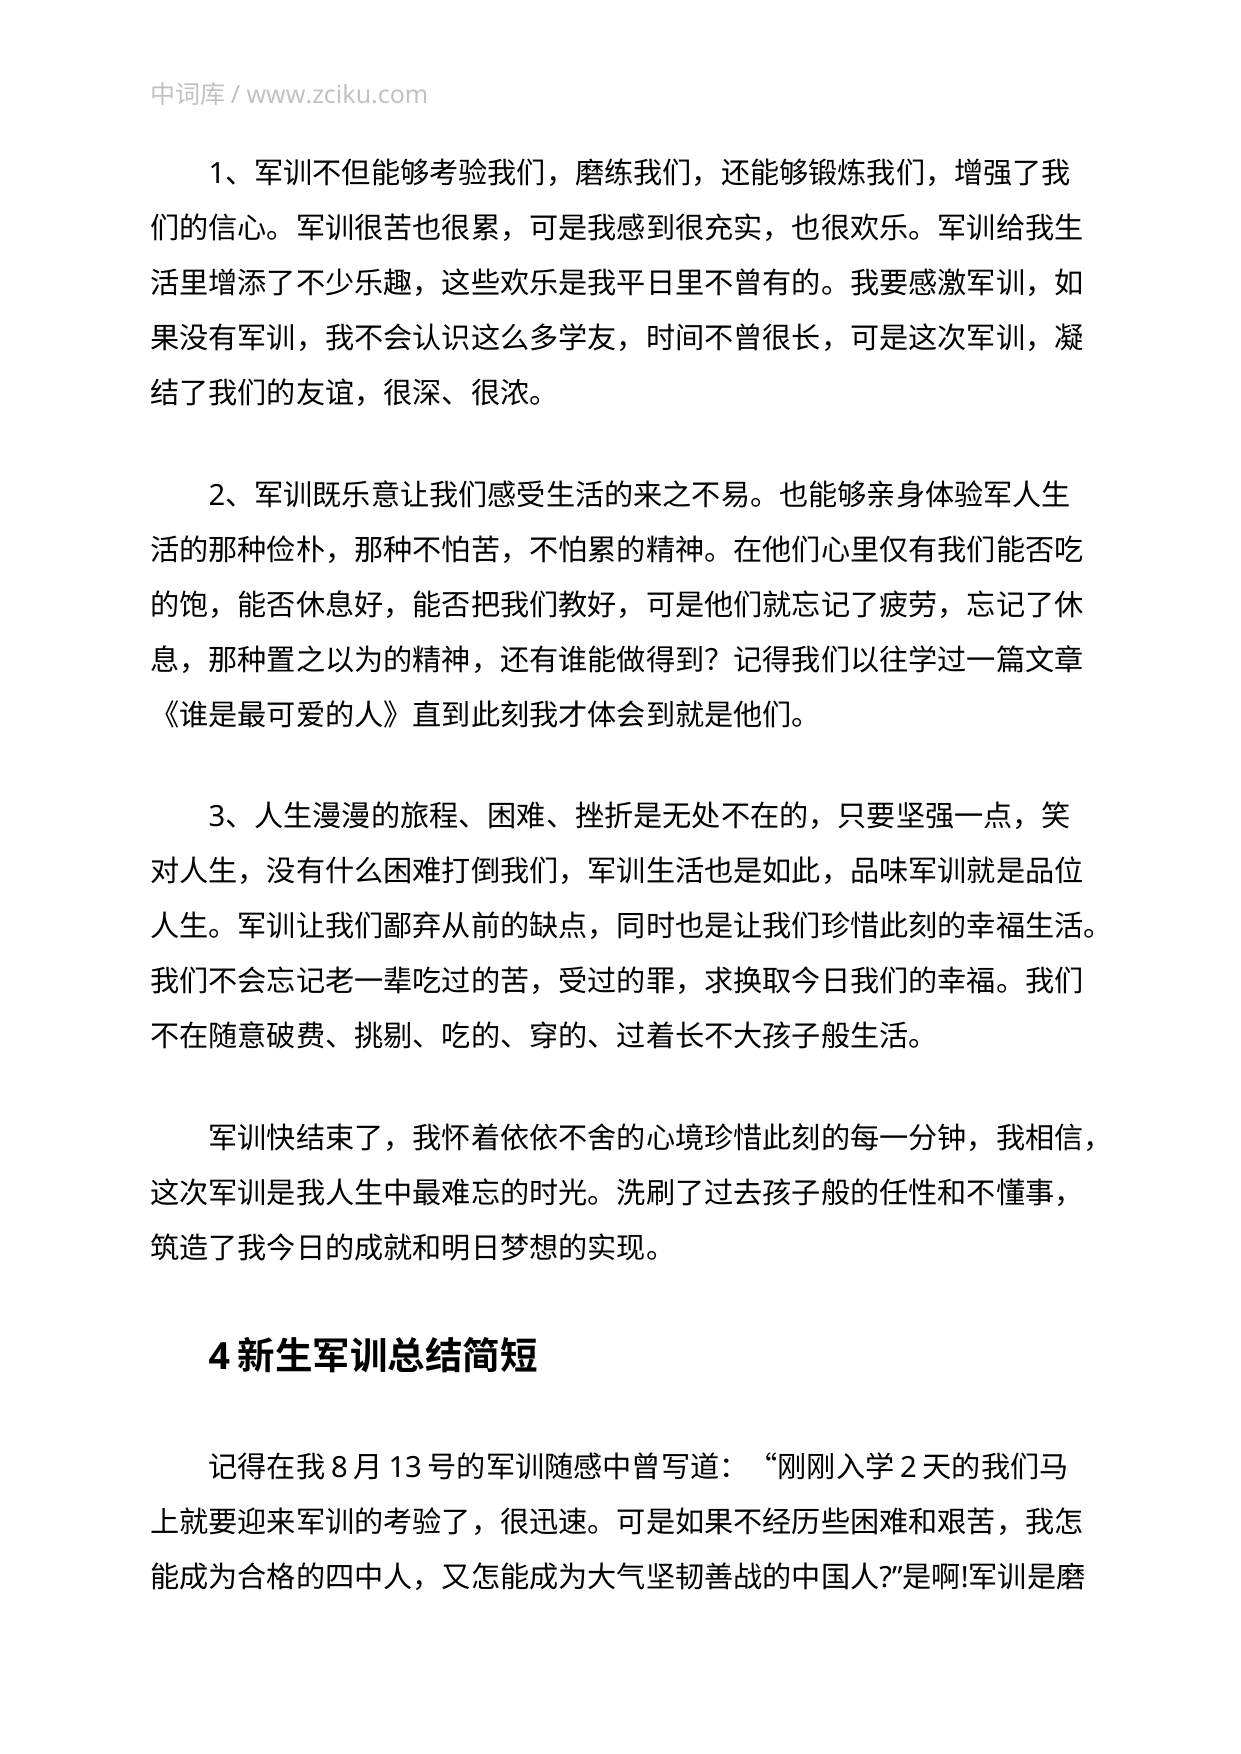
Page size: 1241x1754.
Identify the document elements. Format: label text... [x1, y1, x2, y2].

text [150, 1443, 1090, 1596]
text 4新生军训总结简短 [150, 1326, 1090, 1380]
text 军训快结束了，我怀着依依不舍的心境珍惜此刻的每一分钟，我相信，这次军训是我人生中最难忘的时光。洗刷了过去孩子般的任性和不懂事，筑造了我今日的成就和明日梦想的实现。 [150, 1114, 1090, 1266]
text 2、军训既乐意让我们感受生活的来之不易。也能够亲身体验军人生活的那种俭朴，那种不怕苦，不怕累的精神。在他们心里仅有我们能否吃的饱，能否休息好，能否把我们教好，可是他们就忘记了疲劳，忘记了休息，那种置之以为的精神，还有谁能做得到？记得我们以往学过一篇文章《谁是最可爱的人》直到此刻我才体会到就是他们。 [150, 471, 1090, 733]
text 1、军训不但能够考验我们，磨练我们，还能够锻炼我们，增强了我们的信心。军训很苦也很累，可是我感到很充实，也很欢乐。军训给我生活里增添了不少乐趣，这些欢乐是我平日里不曾有的。我要感激军训，如果没有军训，我不会认识这么多学友，时间不曾很长，可是这次军训，凝结了我们的友谊，很深、很浓。 [150, 150, 1090, 412]
text 3、人生漫漫的旅程、困难、挫折是无处不在的，只要坚强一点，笑对人生，没有什么困难打倒我们，军训生活也是如此，品味军训就是品位人生。军训让我们鄙弃从前的缺点，同时也是让我们珍惜此刻的幸福生活。我们不会忘记老一辈吃过的苦，受过的罪，求换取今日我们的幸福。我们不在随意破费、挑剔、吃的、穿的、过着长不大孩子般生活。 [150, 793, 1090, 1055]
